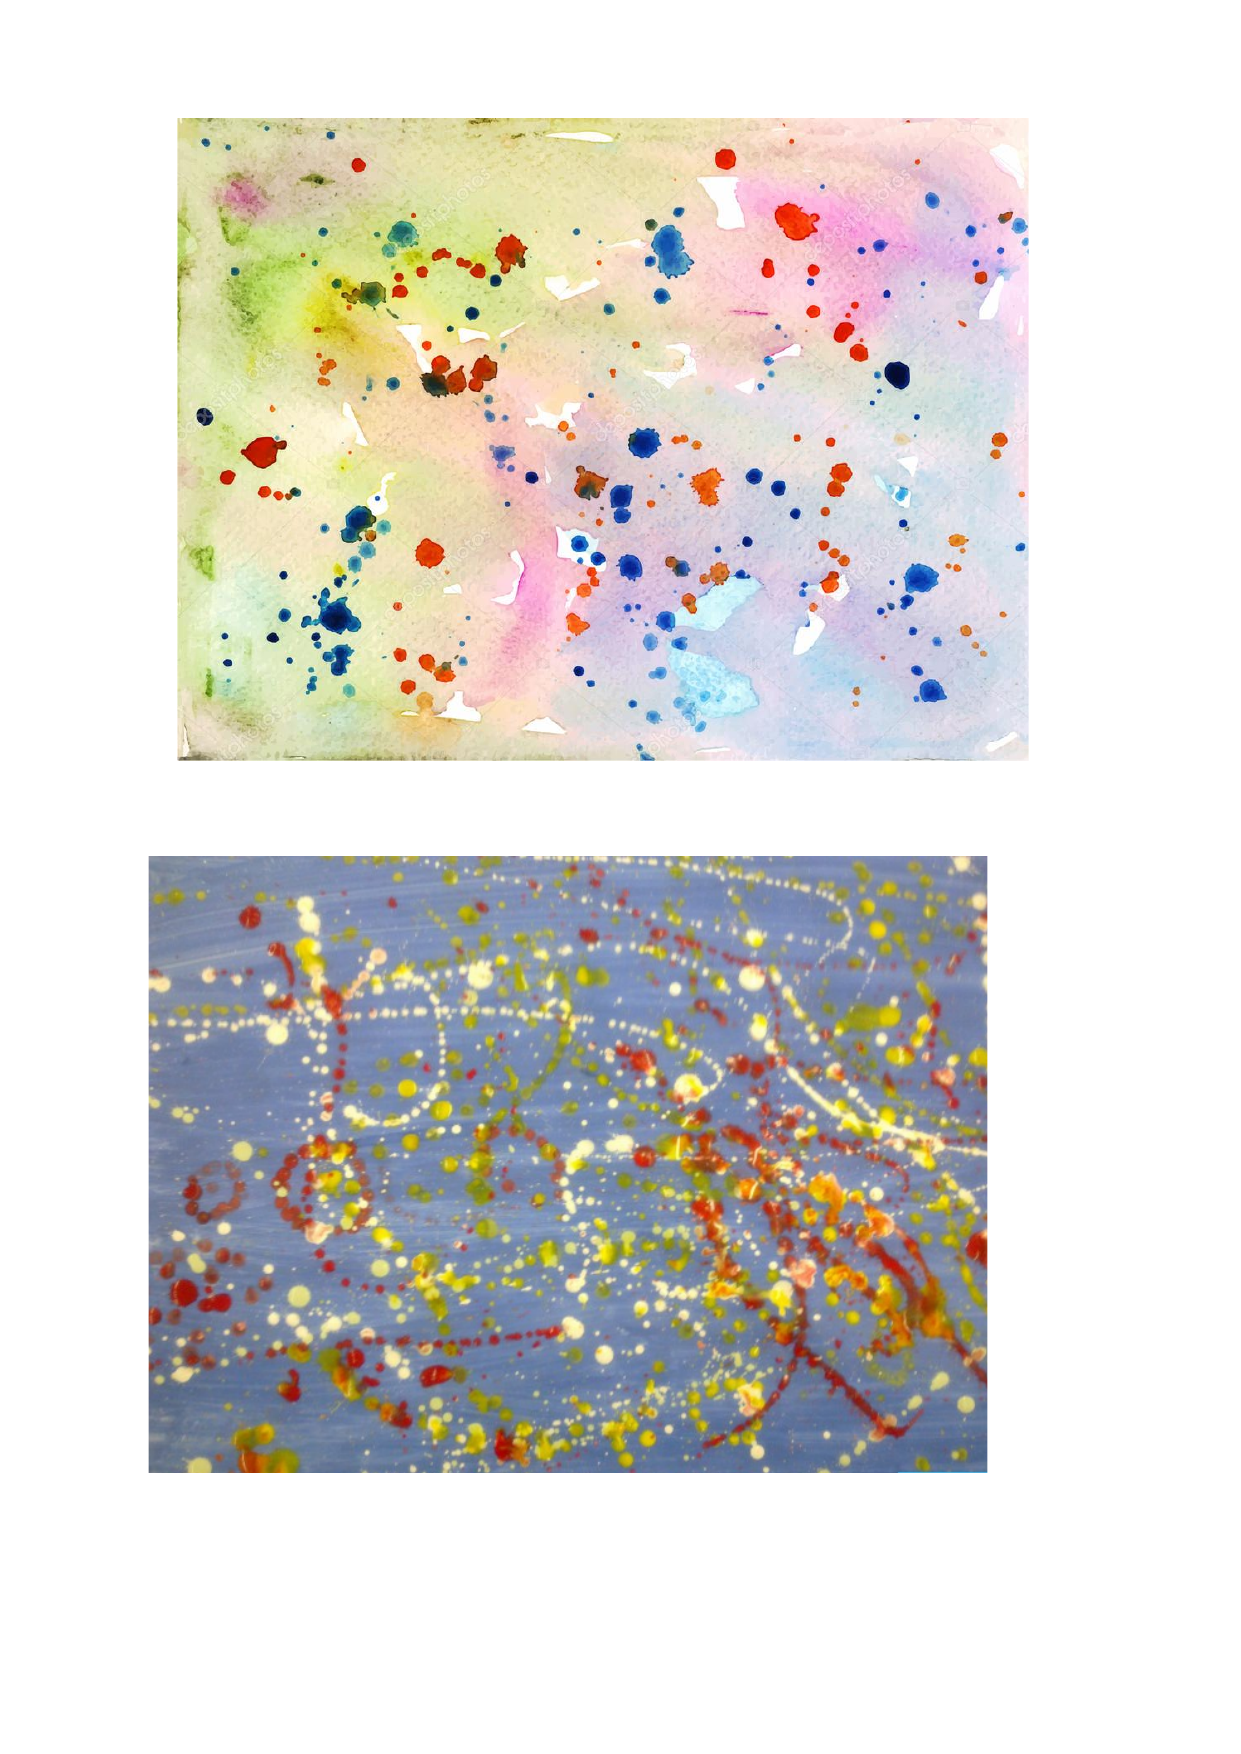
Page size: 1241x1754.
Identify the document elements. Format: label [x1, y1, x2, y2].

picture [148, 856, 988, 1473]
picture [177, 118, 1029, 761]
